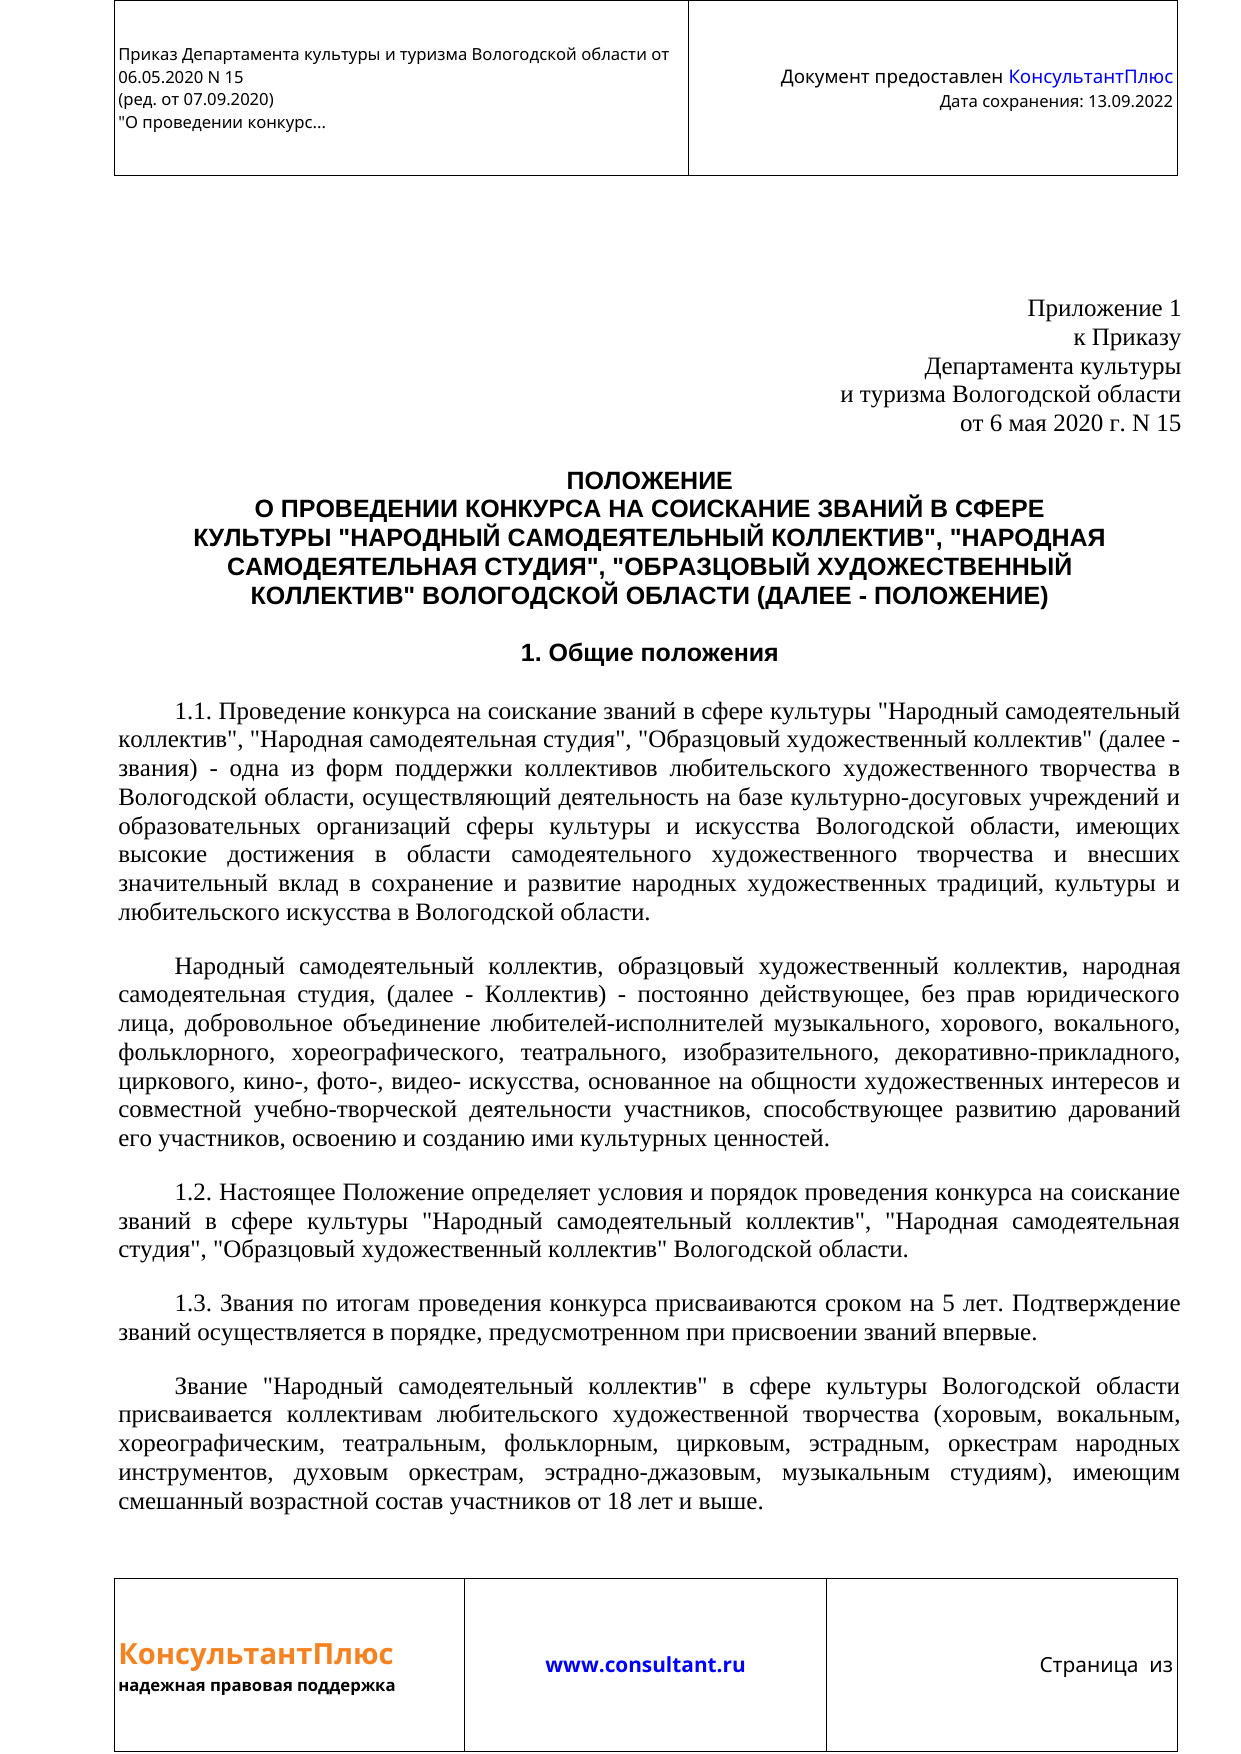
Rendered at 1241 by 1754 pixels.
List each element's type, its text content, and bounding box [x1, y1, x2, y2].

text Приложение 1 [118, 293, 1181, 322]
title КОЛЛЕКТИВ" ВОЛОГОДСКОЙ ОБЛАСТИ (ДАЛЕЕ - ПОЛОЖЕНИЕ) [118, 581, 1181, 609]
text и туризма Вологодской области [118, 379, 1181, 408]
text от 6 мая 2020 г. N 15 [118, 408, 1181, 437]
title О ПРОВЕДЕНИИ КОНКУРСА НА СОИСКАНИЕ ЗВАНИЙ В СФЕРЕ [118, 494, 1181, 523]
text Звание "Народный самодеятельный коллектив" в сфере культуры Вологодской области присваивается коллективам любительского художественной творчества (хоровым, вокальным, хореографическим, театральным, фольклорным, цирковым, эстрадным, оркестрам народных инструментов, духовым оркестрам, эстрадно-джазовым, музыкальным студиям), имеющим смешанный возрастной состав участников от 18 лет и выше. [118, 1371, 1181, 1514]
text 1.1. Проведение конкурса на соискание званий в сфере культуры "Народный самодеятельный коллектив", "Народная самодеятельная студия", "Образцовый художественный коллектив" (далее - звания) - одна из форм поддержки коллективов любительского художественного творчества в Вологодской области, осуществляющий деятельность на базе культурно-досуговых учреждений и образовательных организаций сферы культуры и искусства Вологодской области, имеющих высокие достижения в области самодеятельного художественного творчества и внесших значительный вклад в сохранение и развитие народных художественных традиций, культуры и любительского искусства в Вологодской области. [118, 696, 1181, 926]
text Департамента культуры [118, 351, 1181, 379]
text Народный самодеятельный коллектив, образцовый художественный коллектив, народная самодеятельная студия, (далее - Коллектив) - постоянно действующее, без прав юридического лица, добровольное объединение любителей-исполнителей музыкального, хорового, вокального, фольклорного, хореографического, театрального, изобразительного, декоративно-прикладного, циркового, кино-, фото-, видео- искусства, основанное на общности художественных интересов и совместной учебно-творческой деятельности участников, способствующее развитию дарований его участников, освоению и созданию ими культурных ценностей. [118, 951, 1181, 1152]
title 1. Общие положения [118, 638, 1181, 667]
text 1.3. Звания по итогам проведения конкурса присваиваются сроком на 5 лет. Подтверждение званий осуществляется в порядке, предусмотренном при присвоении званий впервые. [118, 1288, 1181, 1346]
title САМОДЕЯТЕЛЬНАЯ СТУДИЯ", "ОБРАЗЦОВЫЙ ХУДОЖЕСТВЕННЫЙ [118, 552, 1181, 581]
title КУЛЬТУРЫ "НАРОДНЫЙ САМОДЕЯТЕЛЬНЫЙ КОЛЛЕКТИВ", "НАРОДНАЯ [118, 523, 1181, 552]
text к Приказу [118, 322, 1181, 351]
text 1.2. Настоящее Положение определяет условия и порядок проведения конкурса на соискание званий в сфере культуры "Народный самодеятельный коллектив", "Народная самодеятельная студия", "Образцовый художественный коллектив" Вологодской области. [118, 1177, 1181, 1263]
title ПОЛОЖЕНИЕ [118, 466, 1181, 494]
